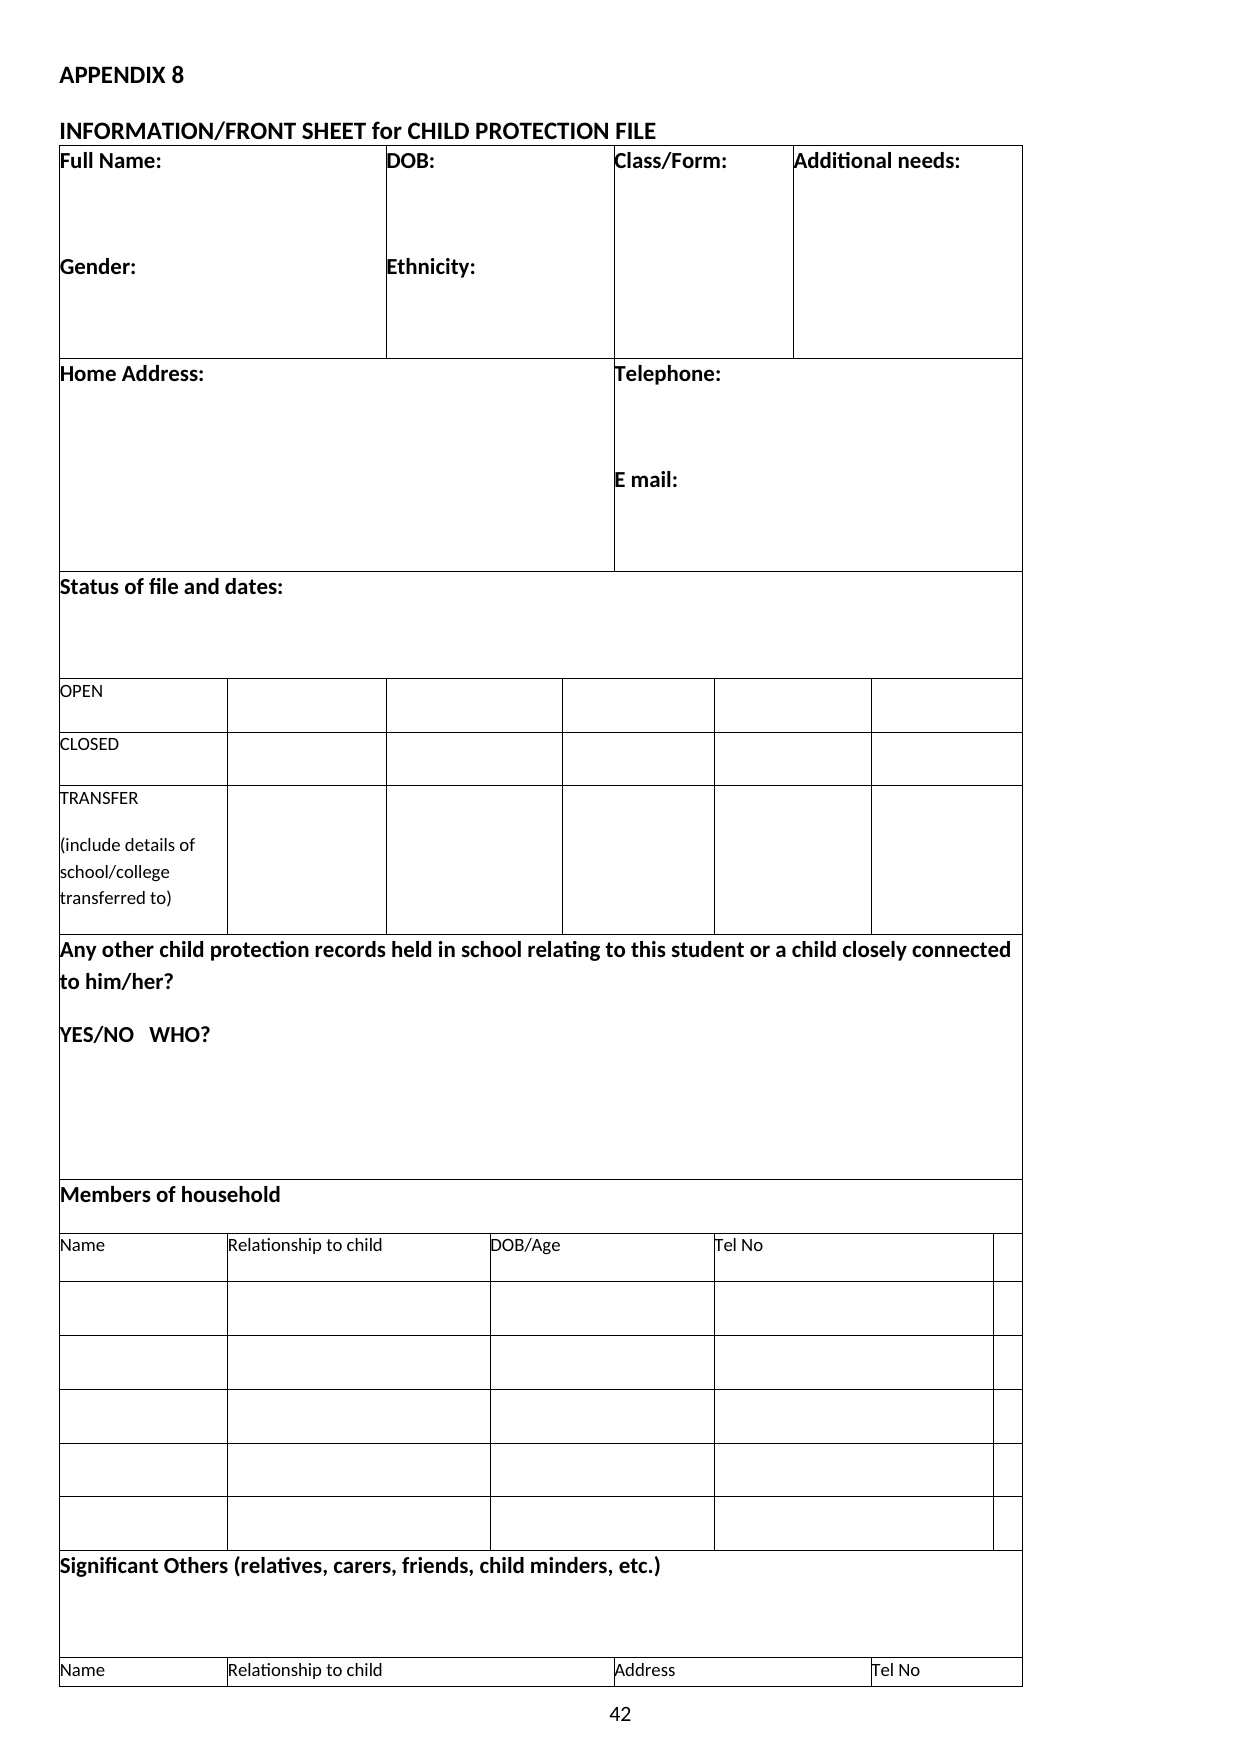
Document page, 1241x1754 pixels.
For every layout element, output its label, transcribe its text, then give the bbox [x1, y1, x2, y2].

table_cell Address [615, 1658, 871, 1686]
table_cell [60, 1336, 227, 1389]
table_cell [994, 1390, 1022, 1442]
table_cell [715, 1497, 993, 1550]
table_cell [563, 733, 714, 785]
table_cell [60, 1497, 227, 1550]
table_cell Members of household [60, 1180, 1022, 1233]
text INFORMATION/FRONT SHEET for CHILD PROTECTION FILE [59, 115, 1181, 145]
table_header Class/Form: [615, 146, 793, 358]
table_cell [715, 1336, 993, 1389]
table_cell [60, 1390, 227, 1442]
table_cell [715, 1282, 993, 1335]
table_cell Name [60, 1234, 227, 1281]
table_cell [563, 786, 714, 934]
table_cell [994, 1497, 1022, 1550]
table_cell [491, 1390, 714, 1442]
table_header Additional needs: [794, 146, 1022, 358]
table_cell [387, 733, 562, 785]
table_cell [491, 1282, 714, 1335]
table_cell Name [60, 1658, 227, 1686]
table_cell [872, 733, 1022, 785]
table_cell Any other child protection records held in school relating to this student or a child closely connected to him/her? YES/NO WHO? [60, 935, 1022, 1179]
table_cell Tel No [872, 1658, 1022, 1686]
table_cell [994, 1336, 1022, 1389]
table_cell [228, 1658, 614, 1686]
table_cell [228, 1282, 490, 1335]
table_cell Tel No [715, 1234, 993, 1281]
table_cell [994, 1444, 1022, 1496]
table_cell [715, 1390, 993, 1442]
table_cell [228, 1444, 490, 1496]
table_cell [228, 786, 386, 934]
table_cell [872, 786, 1022, 934]
table_cell [994, 1282, 1022, 1335]
table_cell [60, 1282, 227, 1335]
table_cell [228, 1390, 490, 1442]
table_cell [715, 1444, 993, 1496]
table_cell Telephone: E mail: [615, 359, 1022, 571]
table_cell [872, 679, 1022, 732]
table_cell [228, 679, 386, 732]
table_cell CLOSED [60, 733, 227, 785]
table_header DOB: Ethnicity: [387, 146, 614, 358]
table_header Full Name: Gender: [60, 146, 386, 358]
table_cell [491, 1336, 714, 1389]
text APPENDIX 8 [59, 59, 1181, 89]
table_cell [491, 1444, 714, 1496]
table_cell Relationship to child [228, 1234, 490, 1281]
table_cell [715, 786, 871, 934]
table_cell [228, 1336, 490, 1389]
table_cell [60, 1444, 227, 1496]
table_cell [491, 1497, 714, 1550]
table_cell OPEN [60, 679, 227, 732]
table_cell [228, 1497, 490, 1550]
table_cell [994, 1234, 1022, 1281]
table_cell [387, 786, 562, 934]
table_cell DOB/Age [491, 1234, 714, 1281]
table_cell Significant Others (relatives, carers, friends, child minders, etc.) [60, 1551, 1022, 1657]
table_cell [228, 733, 386, 785]
table_cell [563, 679, 714, 732]
table_cell [715, 679, 871, 732]
table_cell [715, 733, 871, 785]
table_cell [387, 679, 562, 732]
table_cell Status of file and dates: [60, 572, 1022, 678]
table_cell TRANSFER (include details of school/college transferred to) [60, 786, 227, 934]
table_cell Home Address: [60, 359, 614, 571]
